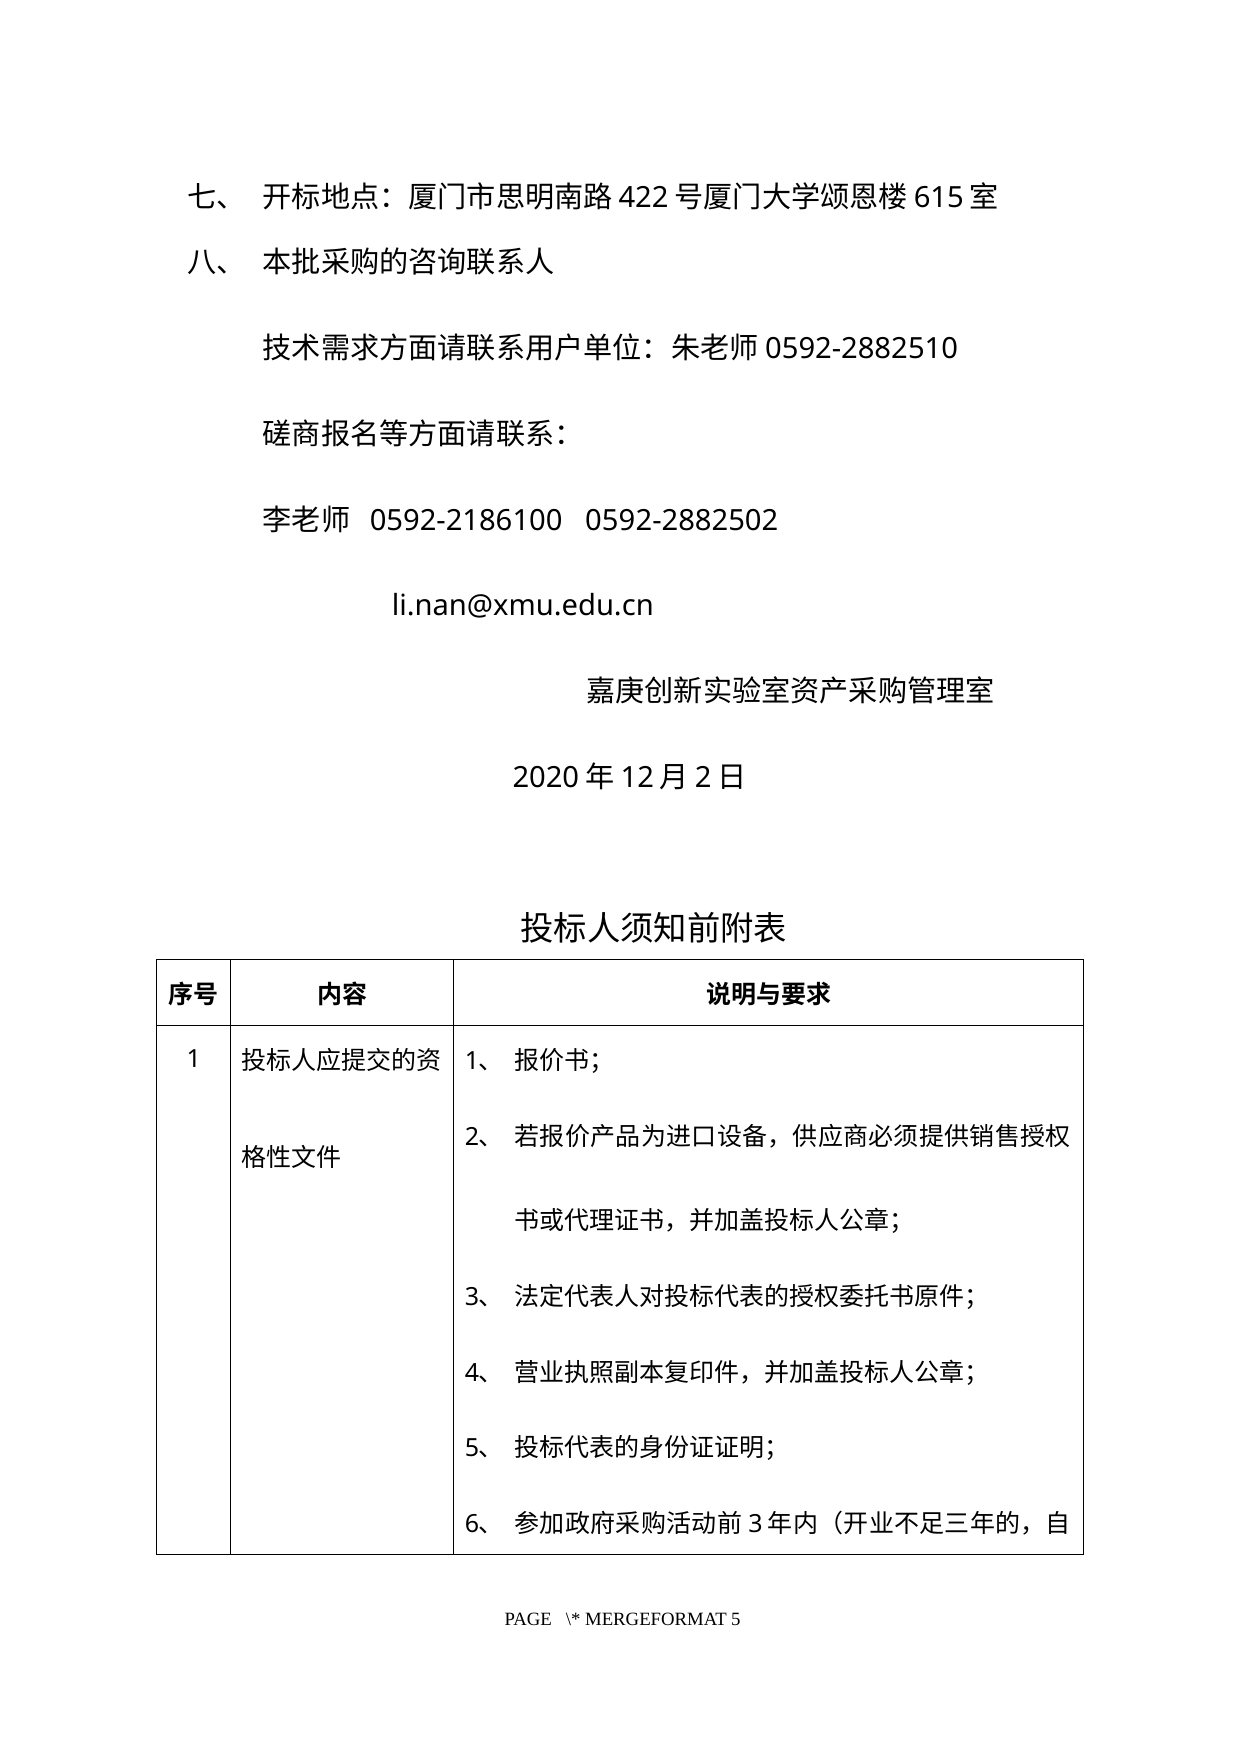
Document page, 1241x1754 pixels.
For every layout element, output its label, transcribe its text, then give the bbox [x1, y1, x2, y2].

table_header 说明与要求 [454, 960, 1083, 1025]
text 嘉庚创新实验室资产采购管理室 [262, 656, 994, 721]
text 2020年12月2日 [262, 742, 1053, 807]
text 磋商报名等方面请联系： [262, 399, 1053, 464]
text li.nan@xmu.edu.cn [187, 572, 1053, 637]
list 开标地点：厦门市思明南路422号厦门大学颂恩楼615室 [187, 162, 1053, 227]
table_cell 投标人应提交的资格性文件 [231, 1026, 453, 1554]
table_header 序号 [157, 960, 230, 1025]
text 李老师 0592-2186100 0592-2882502 [262, 485, 1053, 550]
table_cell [454, 1026, 1083, 1554]
text 投标人须知前附表 [187, 894, 1053, 959]
list 本批采购的咨询联系人 [187, 227, 1053, 292]
text 技术需求方面请联系用户单位：朱老师 0592-2882510 [262, 313, 1053, 378]
table_header 内容 [231, 960, 453, 1025]
table_cell 1 [157, 1026, 230, 1554]
